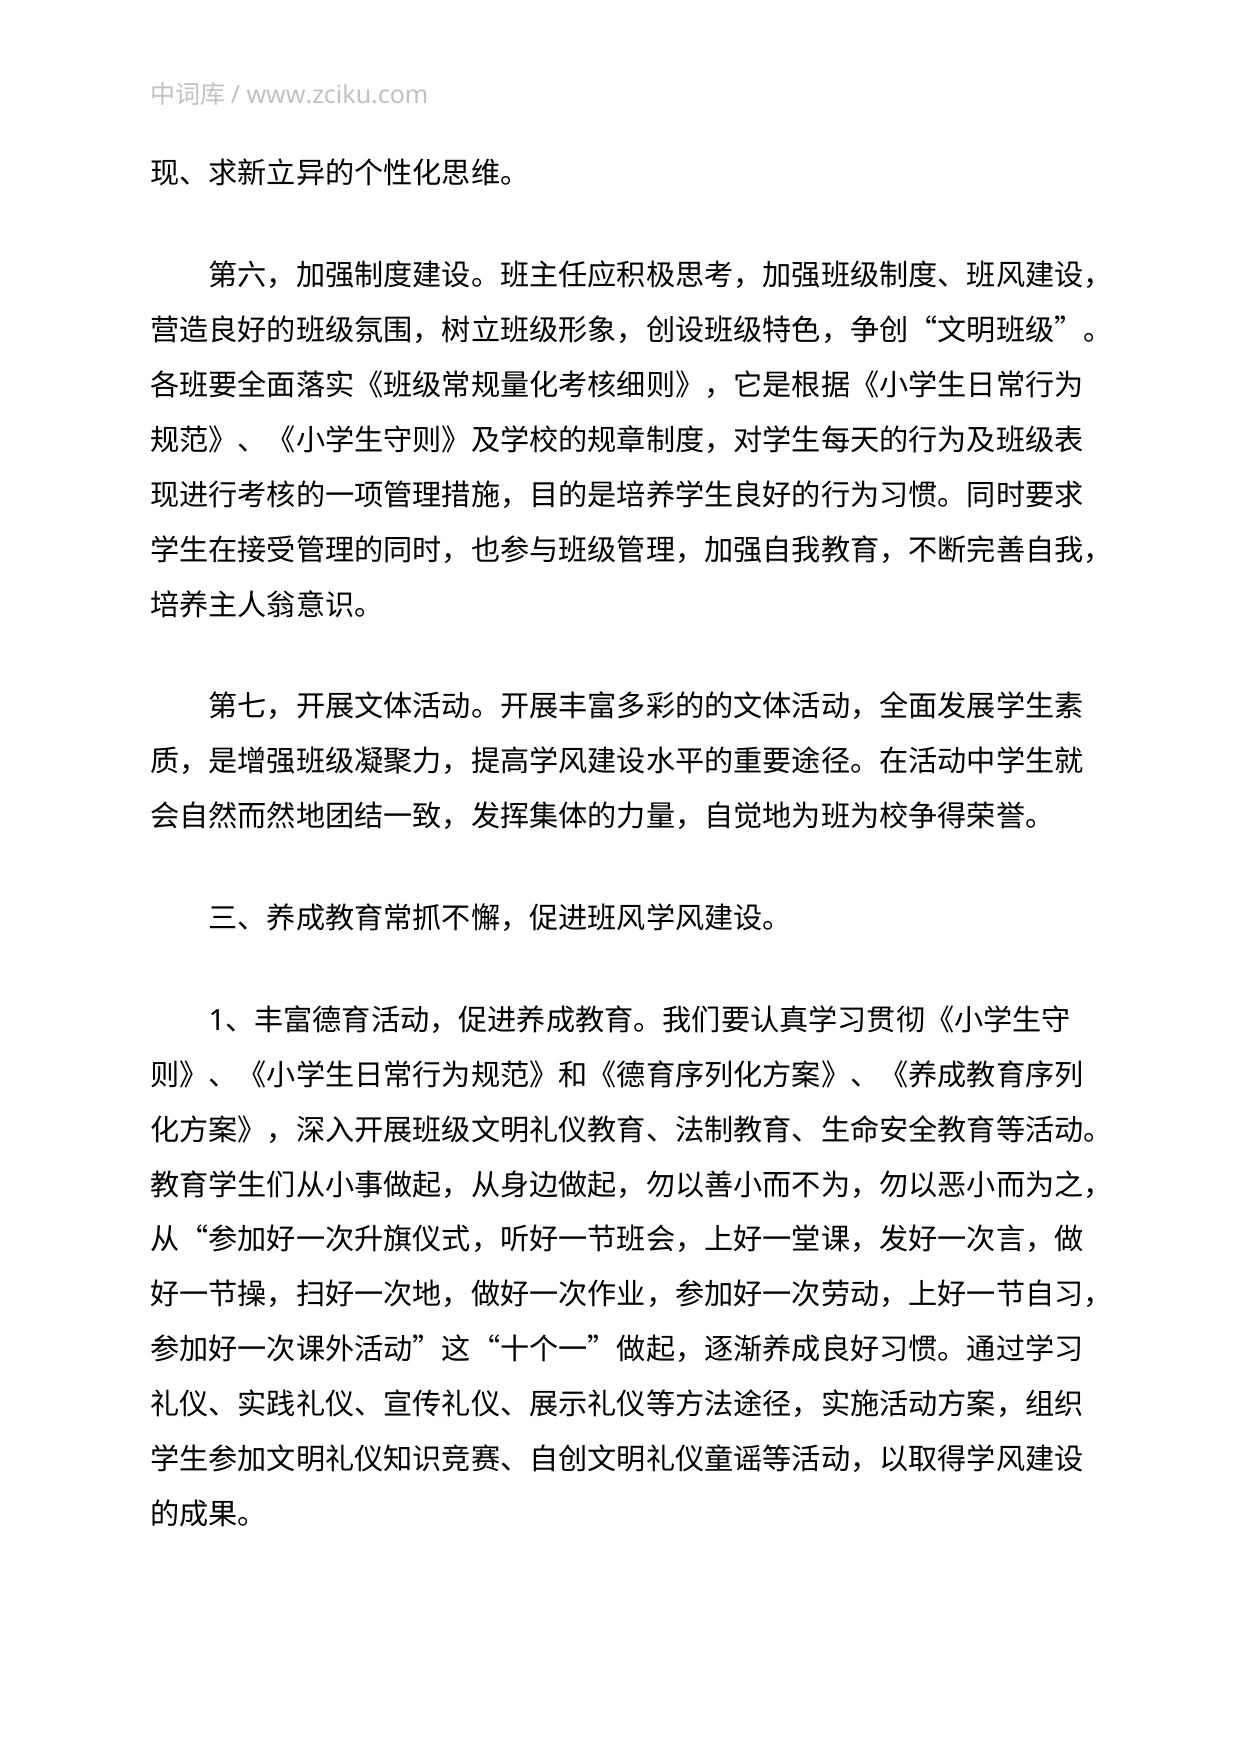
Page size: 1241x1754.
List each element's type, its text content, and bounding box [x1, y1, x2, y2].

text 第七，开展文体活动。开展丰富多彩的的文体活动，全面发展学生素质，是增强班级凝聚力，提高学风建设水平的重要途径。在活动中学生就会自然而然地团结一致，发挥集体的力量，自觉地为班为校争得荣誉。 [150, 683, 1090, 835]
text 1、丰富德育活动，促进养成教育。我们要认真学习贯彻《小学生守则》、《小学生日常行为规范》和《德育序列化方案》、《养成教育序列化方案》，深入开展班级文明礼仪教育、法制教育、生命安全教育等活动。教育学生们从小事做起，从身边做起，勿以善小而不为，勿以恶小而为之，从“参加好一次升旗仪式，听好一节班会，上好一堂课，发好一次言，做好一节操，扫好一次地，做好一次作业，参加好一次劳动，上好一节自习，参加好一次课外活动”这“十个一”做起，逐渐养成良好习惯。通过学习礼仪、实践礼仪、宣传礼仪、展示礼仪等方法途径，实施活动方案，组织学生参加文明礼仪知识竞赛、自创文明礼仪童谣等活动，以取得学风建设的成果。 [150, 996, 1090, 1533]
text 第六，加强制度建设。班主任应积极思考，加强班级制度、班风建设，营造良好的班级氛围，树立班级形象，创设班级特色，争创“文明班级”。各班要全面落实《班级常规量化考核细则》，它是根据《小学生日常行为规范》、《小学生守则》及学校的规章制度，对学生每天的行为及班级表现进行考核的一项管理措施，目的是培养学生良好的行为习惯。同时要求学生在接受管理的同时，也参与班级管理，加强自我教育，不断完善自我，培养主人翁意识。 [150, 252, 1090, 623]
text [150, 150, 1090, 192]
text 三、养成教育常抓不懈，促进班风学风建设。 [150, 894, 1090, 937]
